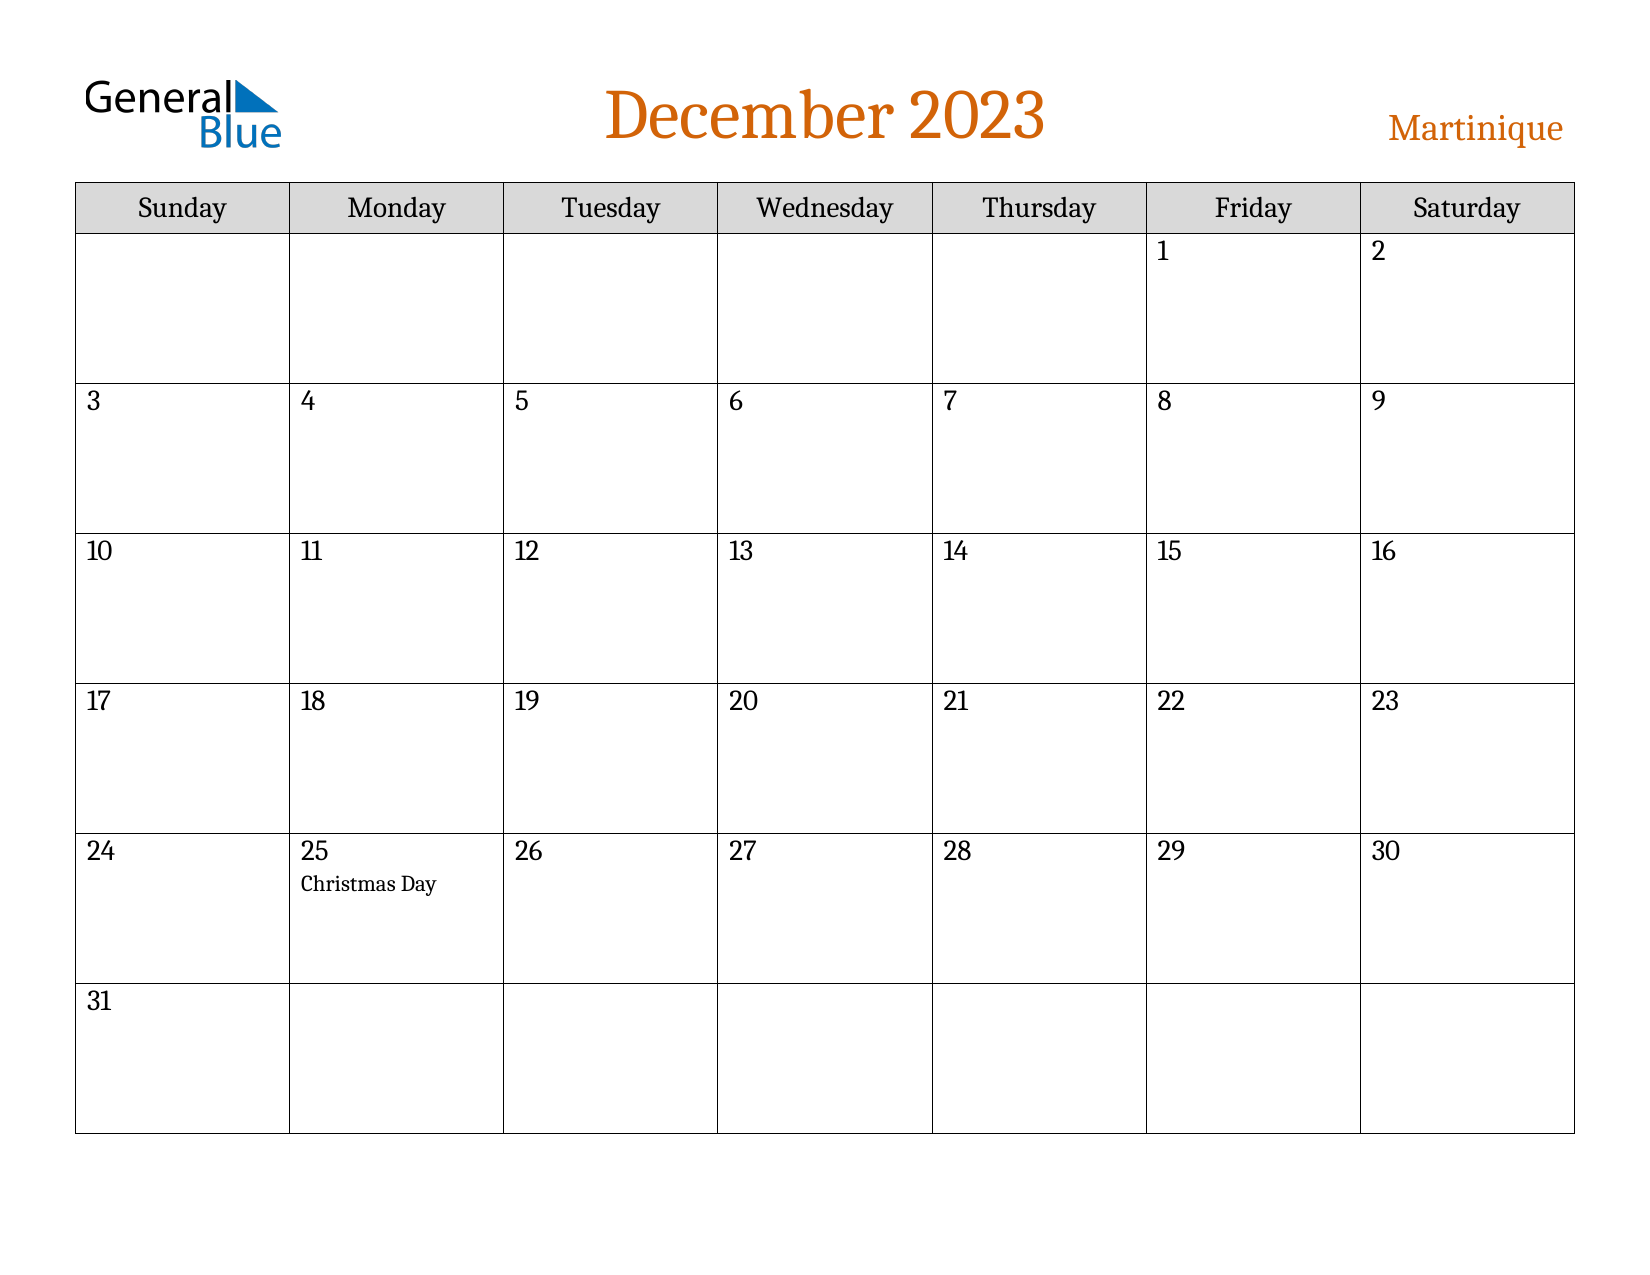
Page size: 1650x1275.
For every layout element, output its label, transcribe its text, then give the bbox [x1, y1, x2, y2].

table_cell 31 [76, 984, 289, 1020]
table_header Martinique [1146, 75, 1574, 182]
table_cell 25 [290, 834, 503, 870]
table_cell [504, 570, 717, 683]
table_cell [933, 1020, 1146, 1133]
table_cell [1361, 984, 1574, 1020]
table_cell [1147, 720, 1360, 833]
table_cell [290, 1020, 503, 1133]
table_cell Friday [1147, 183, 1360, 233]
table_cell Sunday [76, 183, 289, 233]
table_cell [1361, 1020, 1574, 1133]
table_cell [76, 720, 289, 833]
table_cell 18 [290, 684, 503, 720]
table_cell [290, 720, 503, 833]
table_cell 4 [290, 384, 503, 420]
table_cell [1147, 270, 1360, 383]
table_cell Monday [290, 183, 503, 233]
table_cell [1147, 870, 1360, 983]
table_cell 27 [718, 834, 932, 870]
table_cell Tuesday [504, 183, 717, 233]
table_cell [1147, 420, 1360, 533]
table_cell 29 [1147, 834, 1360, 870]
table_cell [933, 870, 1146, 983]
table_cell [504, 720, 717, 833]
table_cell 5 [504, 384, 717, 420]
table_cell [1147, 570, 1360, 683]
table_cell [1361, 720, 1574, 833]
table_cell [718, 984, 932, 1020]
table_cell 10 [76, 534, 289, 570]
table_header December 2023 [504, 75, 1146, 182]
table_cell [76, 420, 289, 533]
table_cell [718, 234, 932, 270]
table_cell [76, 270, 289, 383]
table_cell 21 [933, 684, 1146, 720]
table_cell 7 [933, 384, 1146, 420]
table_cell 26 [504, 834, 717, 870]
table_cell [1147, 1020, 1360, 1133]
table_cell 14 [933, 534, 1146, 570]
table_cell [504, 234, 717, 270]
table_cell 2 [1361, 234, 1574, 270]
table_cell 20 [718, 684, 932, 720]
table_cell [504, 984, 717, 1020]
table_cell [290, 234, 503, 270]
table_cell [504, 870, 717, 983]
table_cell 12 [504, 534, 717, 570]
table_cell 16 [1361, 534, 1574, 570]
table_cell [290, 270, 503, 383]
table_cell [1361, 270, 1574, 383]
table_cell [933, 720, 1146, 833]
table_cell [76, 870, 289, 983]
table_cell [290, 984, 503, 1020]
table_cell 24 [76, 834, 289, 870]
table_cell [290, 570, 503, 683]
table_cell [504, 1020, 717, 1133]
table_cell 3 [76, 384, 289, 420]
table_cell [718, 570, 932, 683]
table_cell [933, 570, 1146, 683]
table_cell [718, 870, 932, 983]
table_cell [1361, 870, 1574, 983]
table_cell [933, 234, 1146, 270]
table_cell [1361, 570, 1574, 683]
table_cell [933, 420, 1146, 533]
table_cell [933, 984, 1146, 1020]
table_cell [76, 234, 289, 270]
table_cell [504, 420, 717, 533]
table_cell [1147, 984, 1360, 1020]
table_cell 13 [718, 534, 932, 570]
table_cell 19 [504, 684, 717, 720]
table_cell 17 [76, 684, 289, 720]
table_cell [504, 270, 717, 383]
table_cell 6 [718, 384, 932, 420]
table_cell [290, 420, 503, 533]
table_cell Thursday [933, 183, 1146, 233]
table_cell [76, 1020, 289, 1133]
table_cell [718, 1020, 932, 1133]
table_cell Christmas Day [290, 870, 503, 983]
table_cell [718, 420, 932, 533]
table_cell 28 [933, 834, 1146, 870]
table_header [76, 75, 503, 182]
table_cell [933, 270, 1146, 383]
table_cell 1 [1147, 234, 1360, 270]
table_cell Wednesday [718, 183, 932, 233]
table_cell 11 [290, 534, 503, 570]
table_cell 22 [1147, 684, 1360, 720]
table_cell 15 [1147, 534, 1360, 570]
picture [86, 80, 281, 148]
table_cell [718, 270, 932, 383]
table_cell [718, 720, 932, 833]
table_cell 9 [1361, 384, 1574, 420]
table_cell 30 [1361, 834, 1574, 870]
table_cell 23 [1361, 684, 1574, 720]
table_cell 8 [1147, 384, 1360, 420]
table_cell Saturday [1361, 183, 1574, 233]
table_cell [76, 570, 289, 683]
table_cell [1361, 420, 1574, 533]
